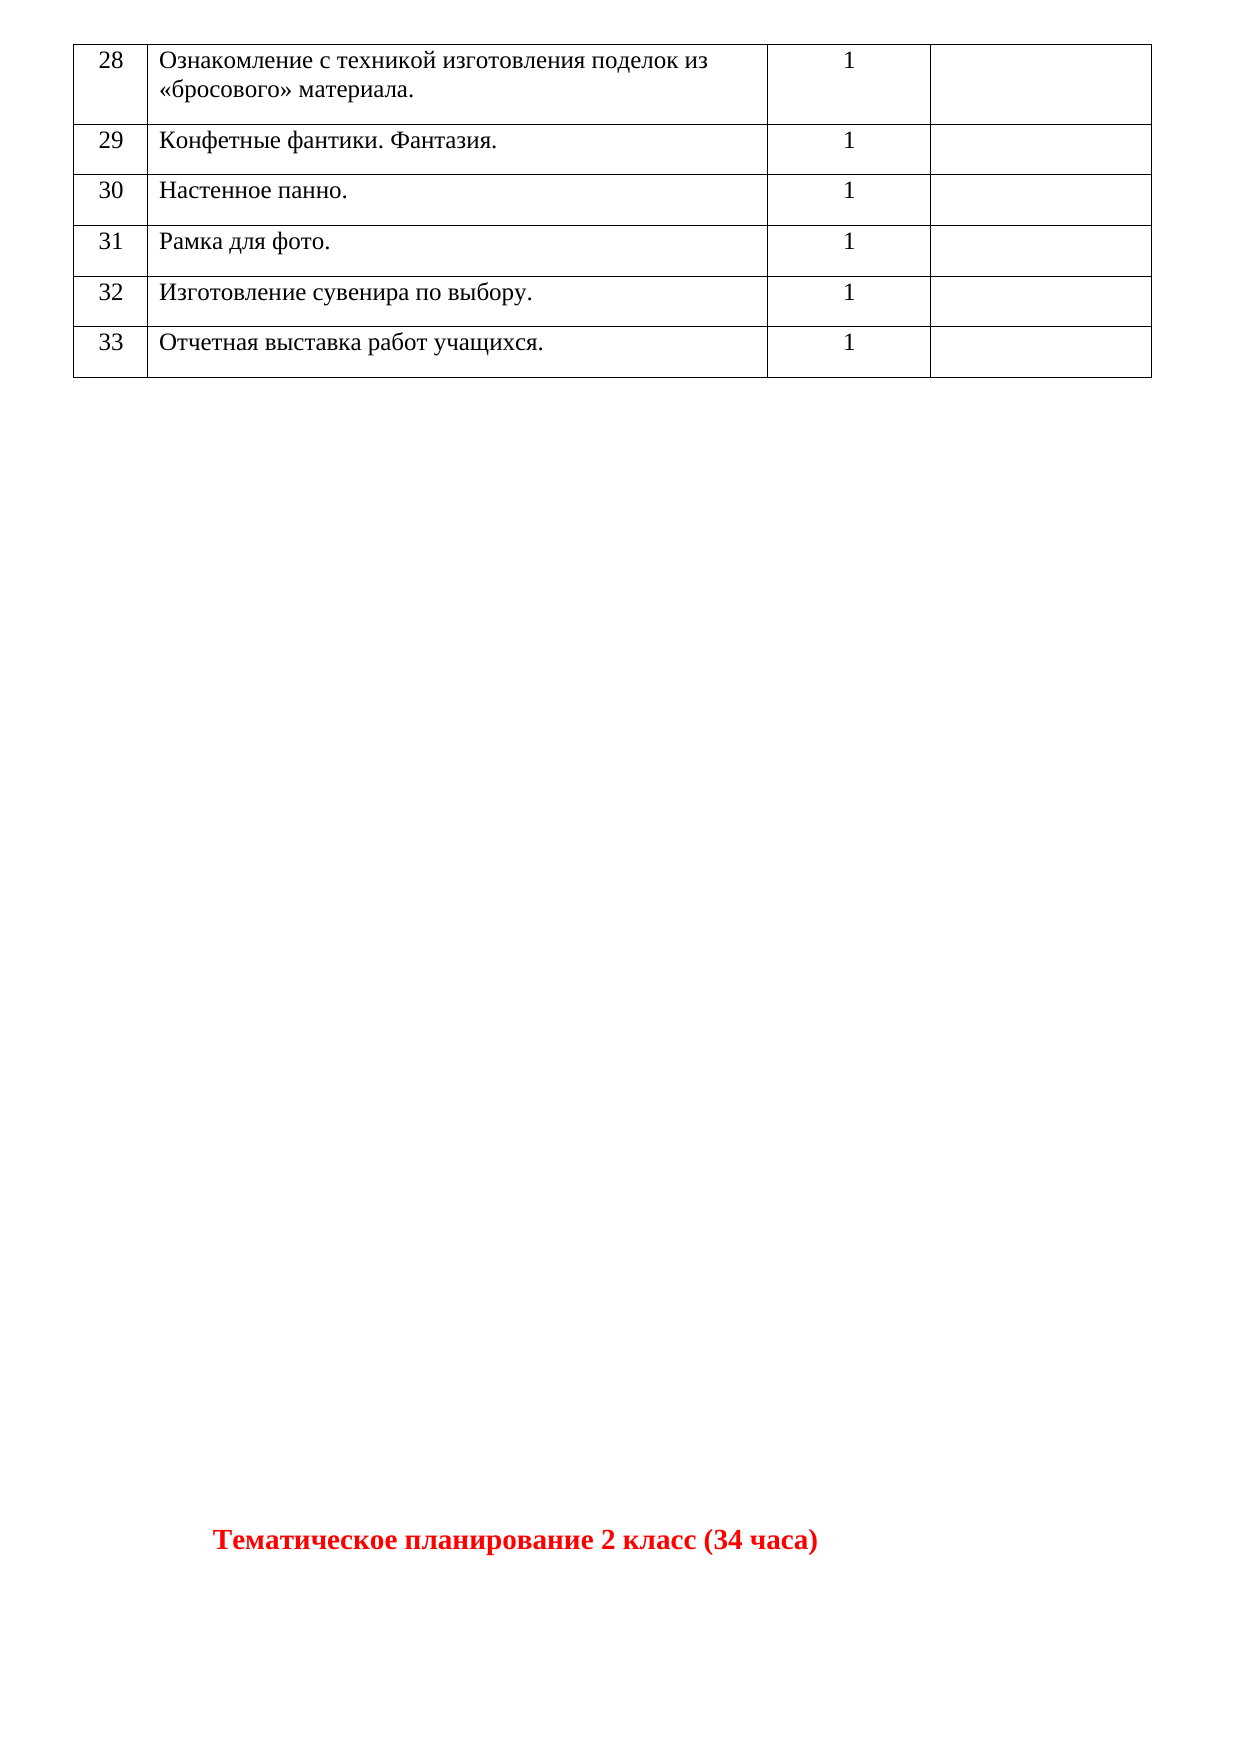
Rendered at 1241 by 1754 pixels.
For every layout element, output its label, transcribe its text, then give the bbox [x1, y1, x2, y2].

table_cell 1 [768, 226, 930, 276]
table_cell 1 [768, 175, 930, 225]
table_cell Рамка для фото. [148, 226, 767, 276]
table_cell Конфетные фантики. Фантазия. [148, 125, 767, 174]
table_cell Отчетная выставка работ учащихся. [148, 327, 767, 377]
table_cell 1 [768, 45, 930, 124]
table_cell 30 [74, 175, 147, 225]
table_cell 1 [768, 125, 930, 174]
table_cell 1 [768, 277, 930, 326]
table_cell [931, 327, 1151, 377]
table_cell 29 [74, 125, 147, 174]
table_cell Изготовление сувенира по выбору. [148, 277, 767, 326]
table_cell 32 [74, 277, 147, 326]
table_cell 33 [74, 327, 147, 377]
table_cell [931, 175, 1151, 225]
table_cell [931, 125, 1151, 174]
table_cell 28 [74, 45, 147, 124]
table_cell [931, 45, 1151, 124]
table_cell [931, 277, 1151, 326]
table_cell Настенное панно. [148, 175, 767, 225]
table_cell Ознакомление с техникой изготовления поделок из «бросового» материала. [148, 45, 767, 124]
table_cell 1 [768, 327, 930, 377]
text Тематическое планирование 2 класс (34 часа) [89, 1522, 1152, 1556]
table_cell [931, 226, 1151, 276]
table_cell 31 [74, 226, 147, 276]
